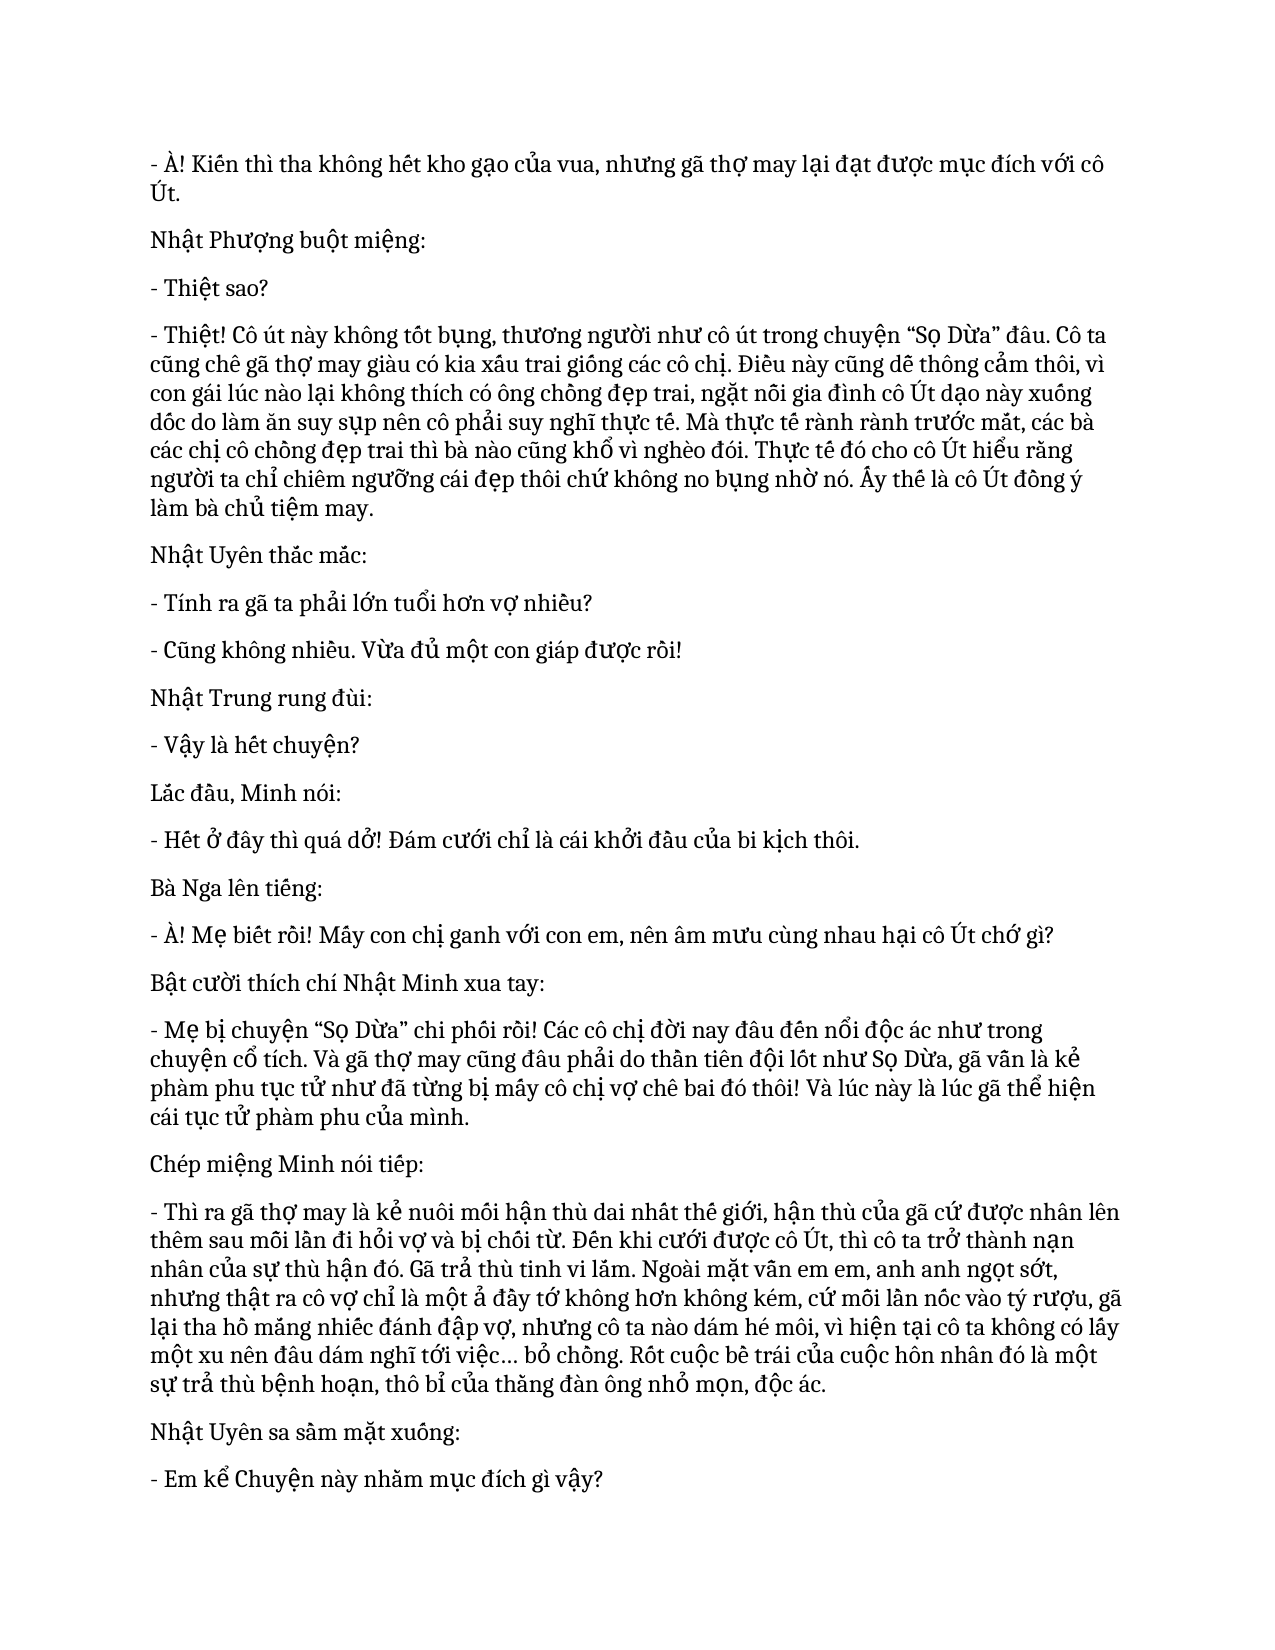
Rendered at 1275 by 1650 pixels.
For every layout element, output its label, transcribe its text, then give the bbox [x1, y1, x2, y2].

text Nhật Uyên thắc mắc: [150, 541, 1125, 570]
text - Thiệt! Cô út này không tốt bụng, thương người như cô út trong chuyện “Sọ Dừa” đâu. Cô ta cũng chê gã thợ may giàu có kia xấu trai giống các cô chị. Điều này cũng dễ thông cảm thôi, vì con gái lúc nào lại không thích có ông chồng đẹp trai, ngặt nỗi gia đình cô Út dạo này xuống dốc do làm ăn suy sụp nên cô phải suy nghĩ thực tế. Mà thực tế rành rành trước mắt, các bà các chị cô chồng đẹp trai thì bà nào cũng khổ vì nghèo đói. Thực tế đó cho cô Út hiểu rằng người ta chỉ chiêm ngưỡng cái đẹp thôi chứ không no bụng nhờ nó. Ấy thế là cô Út đồng ý làm bà chủ tiệm may. [150, 321, 1125, 522]
text - Mẹ bị chuyện “Sọ Dừa” chi phối rồi! Các cô chị đời nay đâu đến nổi độc ác như trong chuyện cổ tích. Và gã thợ may cũng đâu phải do thần tiên đội lốt như Sọ Dừa, gã vẫn là kẻ phàm phu tục tử như đã từng bị mấy cô chị vợ chê bai đó thôi! Và lúc này là lúc gã thể hiện cái tục tử phàm phu của mình. [150, 1016, 1125, 1131]
text Bà Nga lên tiếng: [150, 874, 1125, 902]
text Chép miệng Minh nói tiếp: [150, 1150, 1125, 1179]
text - À! Kiến thì tha không hết kho gạo của vua, nhưng gã thợ may lại đạt được mục đích với cô Út. [150, 150, 1125, 207]
text - Hết ở đây thì quá dở! Đám cưới chỉ là cái khởi đầu của bi kịch thôi. [150, 826, 1125, 855]
text - À! Mẹ biết rồi! Mấy con chị ganh với con em, nên âm mưu cùng nhau hại cô Út chớ gì? [150, 921, 1125, 950]
text - Tính ra gã ta phải lớn tuổi hơn vợ nhiều? [150, 589, 1125, 617]
text - Thiệt sao? [150, 274, 1125, 302]
text Lắc đầu, Minh nói: [150, 779, 1125, 807]
text - Cũng không nhiều. Vừa đủ một con giáp được rồi! [150, 636, 1125, 665]
text - Vậy là hết chuyện? [150, 731, 1125, 760]
text - Em kể Chuyện này nhằm mục đích gì vậy? [150, 1465, 1125, 1494]
text Nhật Phượng buột miệng: [150, 226, 1125, 255]
text Bật cười thích chí Nhật Minh xua tay: [150, 969, 1125, 997]
text - Thì ra gã thợ may là kẻ nuôi mối hận thù dai nhất thế giới, hận thù của gã cứ được nhân lên thêm sau mỗi lần đi hỏi vợ và bị chối từ. Đến khi cưới được cô Út, thì cô ta trở thành nạn nhân của sự thù hận đó. Gã trả thù tinh vi lắm. Ngoài mặt vẫn em em, anh anh ngọt sớt, nhưng thật ra cô vợ chỉ là một ả đầy tớ không hơn không kém, cứ mỗi lần nốc vào tý rượu, gã lại tha hồ mắng nhiếc đánh đập vợ, nhưng cô ta nào dám hé môi, vì hiện tại cô ta không có lấy một xu nên đâu dám nghĩ tới việc… bỏ chồng. Rốt cuộc bề trái của cuộc hôn nhân đó là một sự trả thù bệnh hoạn, thô bỉ của thằng đàn ông nhỏ mọn, độc ác. [150, 1197, 1125, 1399]
text Nhật Trung rung đùi: [150, 684, 1125, 712]
text Nhật Uyên sa sầm mặt xuống: [150, 1417, 1125, 1446]
